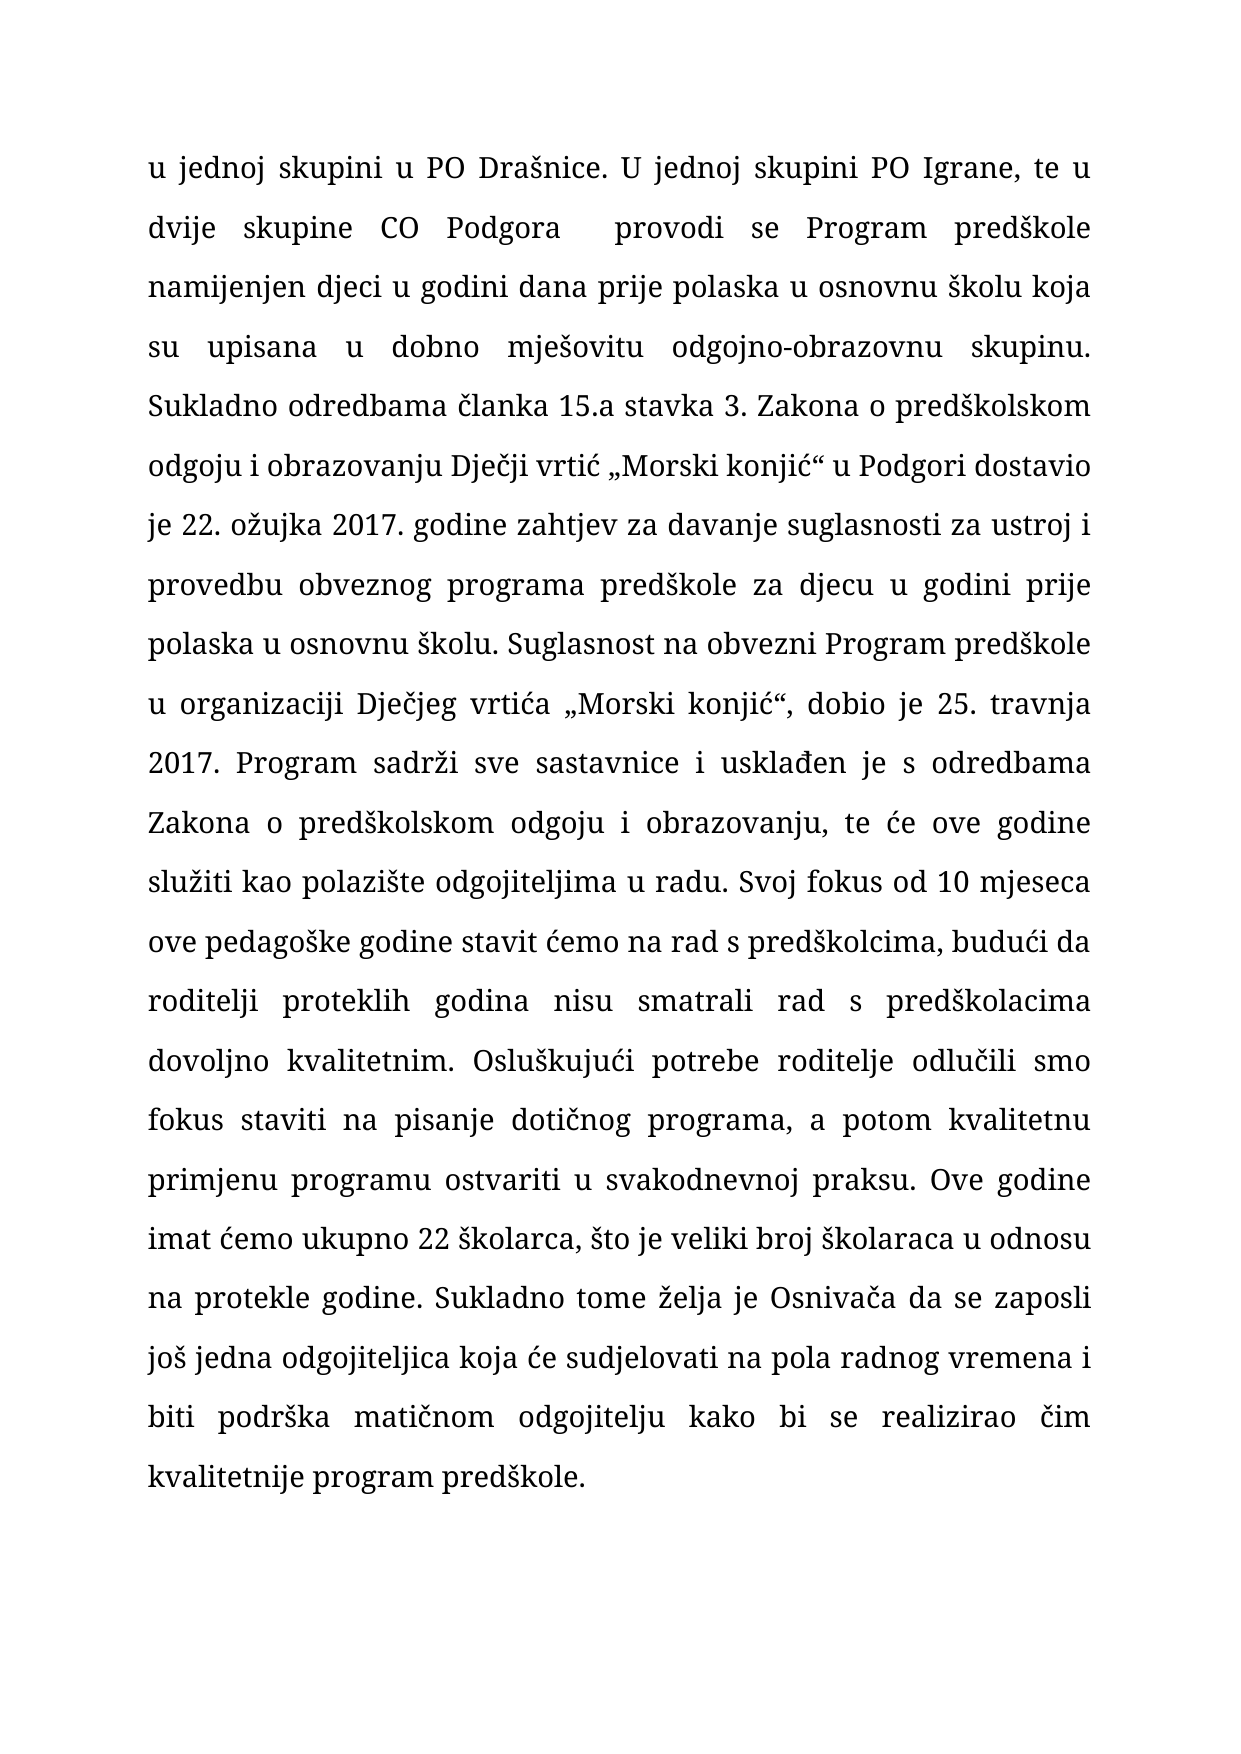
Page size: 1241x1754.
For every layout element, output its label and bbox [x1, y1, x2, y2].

text [148, 148, 1092, 1496]
